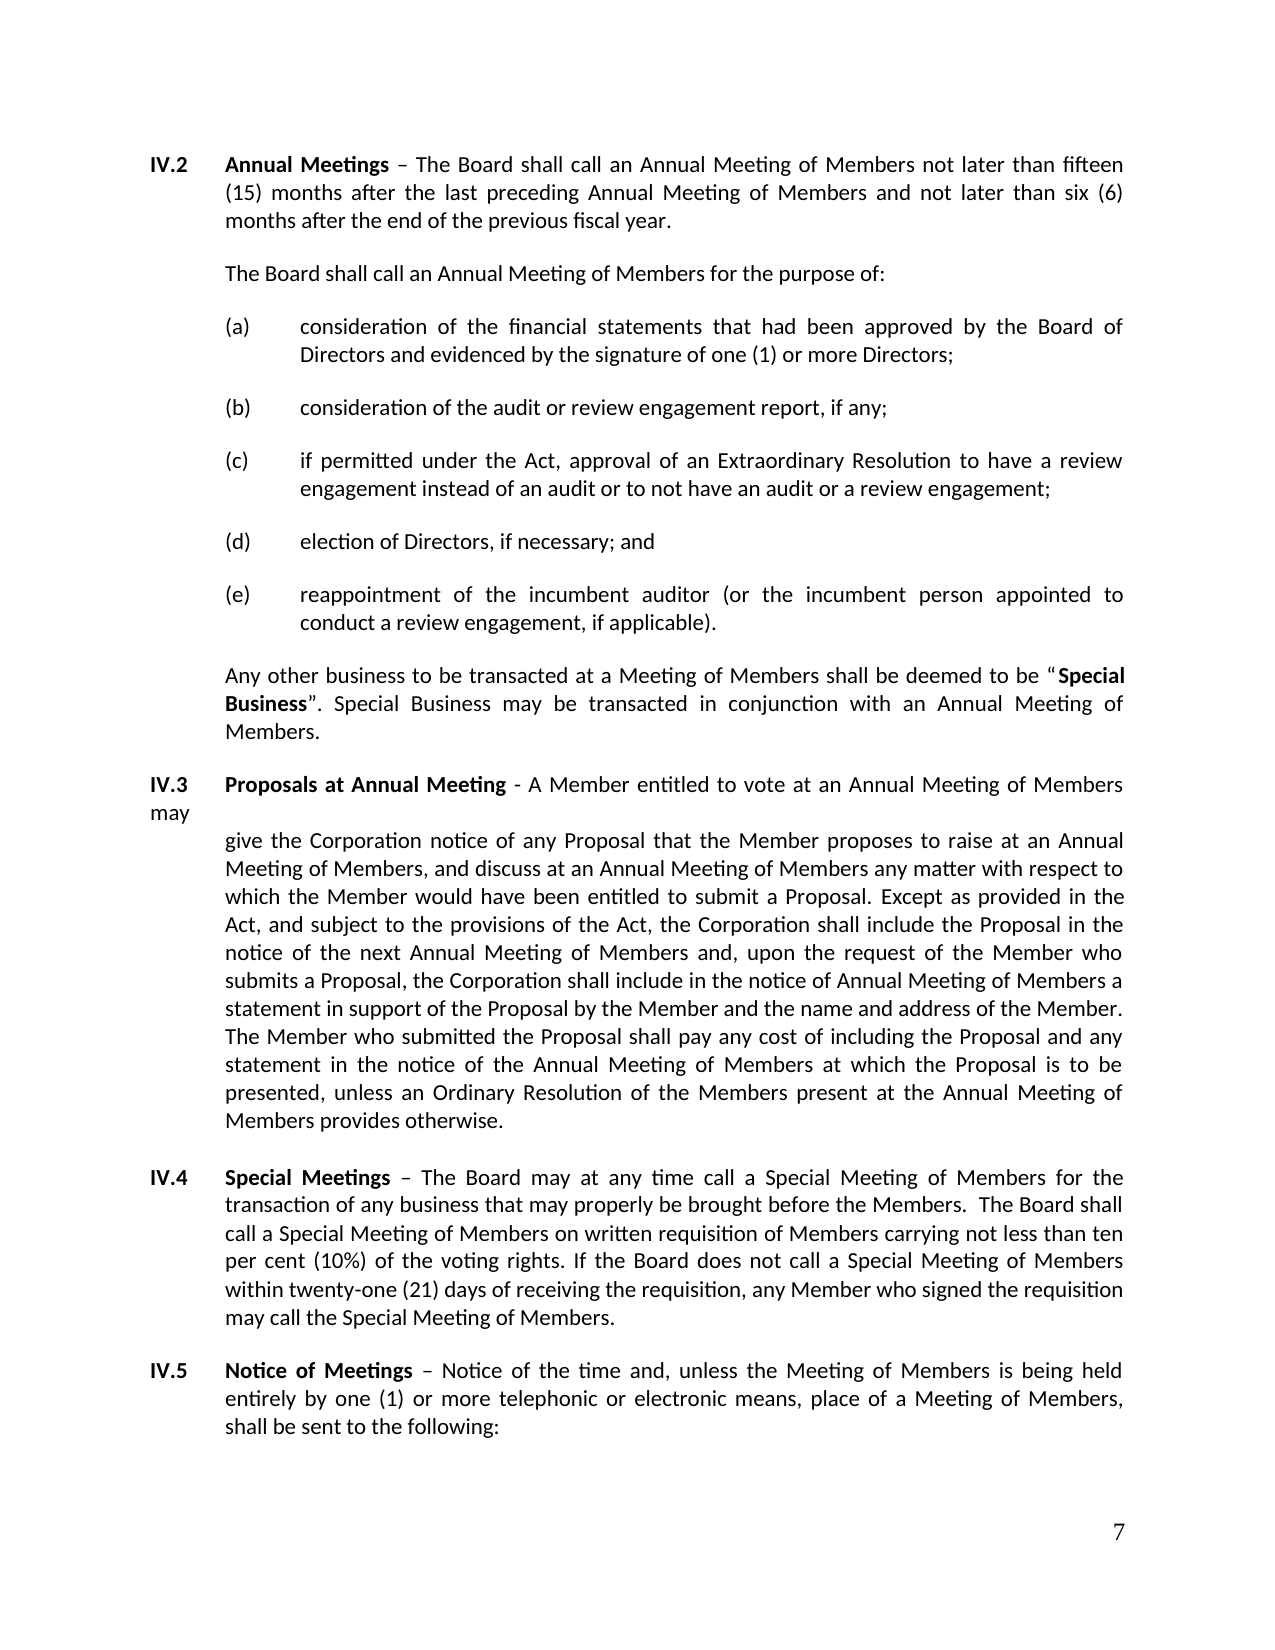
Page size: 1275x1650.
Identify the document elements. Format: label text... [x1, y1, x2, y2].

text Notice of Meetings – Notice of the time and, unless the Meeting of Members is being held entirely by one (1) or more telephonic or electronic means, place of a Meeting of Members, shall be sent to the following: [150, 1356, 1125, 1440]
text consideration of the financial statements that had been approved by the Board of Directors and evidenced by the signature of one (1) or more Directors; [225, 312, 1125, 368]
list Any other business to be transacted at a Meeting of Members shall be deemed to be “Special Business”. Special Business may be transacted in conjunction with an Annual Meeting of Members. [225, 661, 1125, 745]
text if permitted under the Act, approval of an Extraordinary Resolution to have a review engagement instead of an audit or to not have an audit or a review engagement; [225, 446, 1125, 502]
text Special Meetings – The Board may at any time call a Special Meeting of Members for the transaction of any business that may properly be brought before the Members. The Board shall call a Special Meeting of Members on written requisition of Members carrying not less than ten per cent (10%) of the voting rights. If the Board does not call a Special Meeting of Members within twenty-one (21) days of receiving the requisition, any Member who signed the requisition may call the Special Meeting of Members. [150, 1163, 1125, 1331]
text election of Directors, if necessary; and [225, 527, 1125, 555]
text The Board shall call an Annual Meeting of Members for the purpose of: [225, 259, 1125, 287]
text Proposals at Annual Meeting - A Member entitled to vote at an Annual Meeting of Members may [150, 770, 1125, 826]
text consideration of the audit or review engagement report, if any; [225, 393, 1125, 421]
text reappointment of the incumbent auditor (or the incumbent person appointed to conduct a review engagement, if applicable). [225, 580, 1125, 636]
list give the Corporation notice of any Proposal that the Member proposes to raise at an Annual Meeting of Members, and discuss at an Annual Meeting of Members any matter with respect to which the Member would have been entitled to submit a Proposal. Except as provided in the Act, and subject to the provisions of the Act, the Corporation shall include the Proposal in the notice of the next Annual Meeting of Members and, upon the request of the Member who submits a Proposal, the Corporation shall include in the notice of Annual Meeting of Members a statement in support of the Proposal by the Member and the name and address of the Member. The Member who submitted the Proposal shall pay any cost of including the Proposal and any statement in the notice of the Annual Meeting of Members at which the Proposal is to be presented, unless an Ordinary Resolution of the Members present at the Annual Meeting of Members provides otherwise. [225, 826, 1125, 1134]
text Annual Meetings – The Board shall call an Annual Meeting of Members not later than fifteen (15) months after the last preceding Annual Meeting of Members and not later than six (6) months after the end of the previous fiscal year. [150, 150, 1125, 234]
